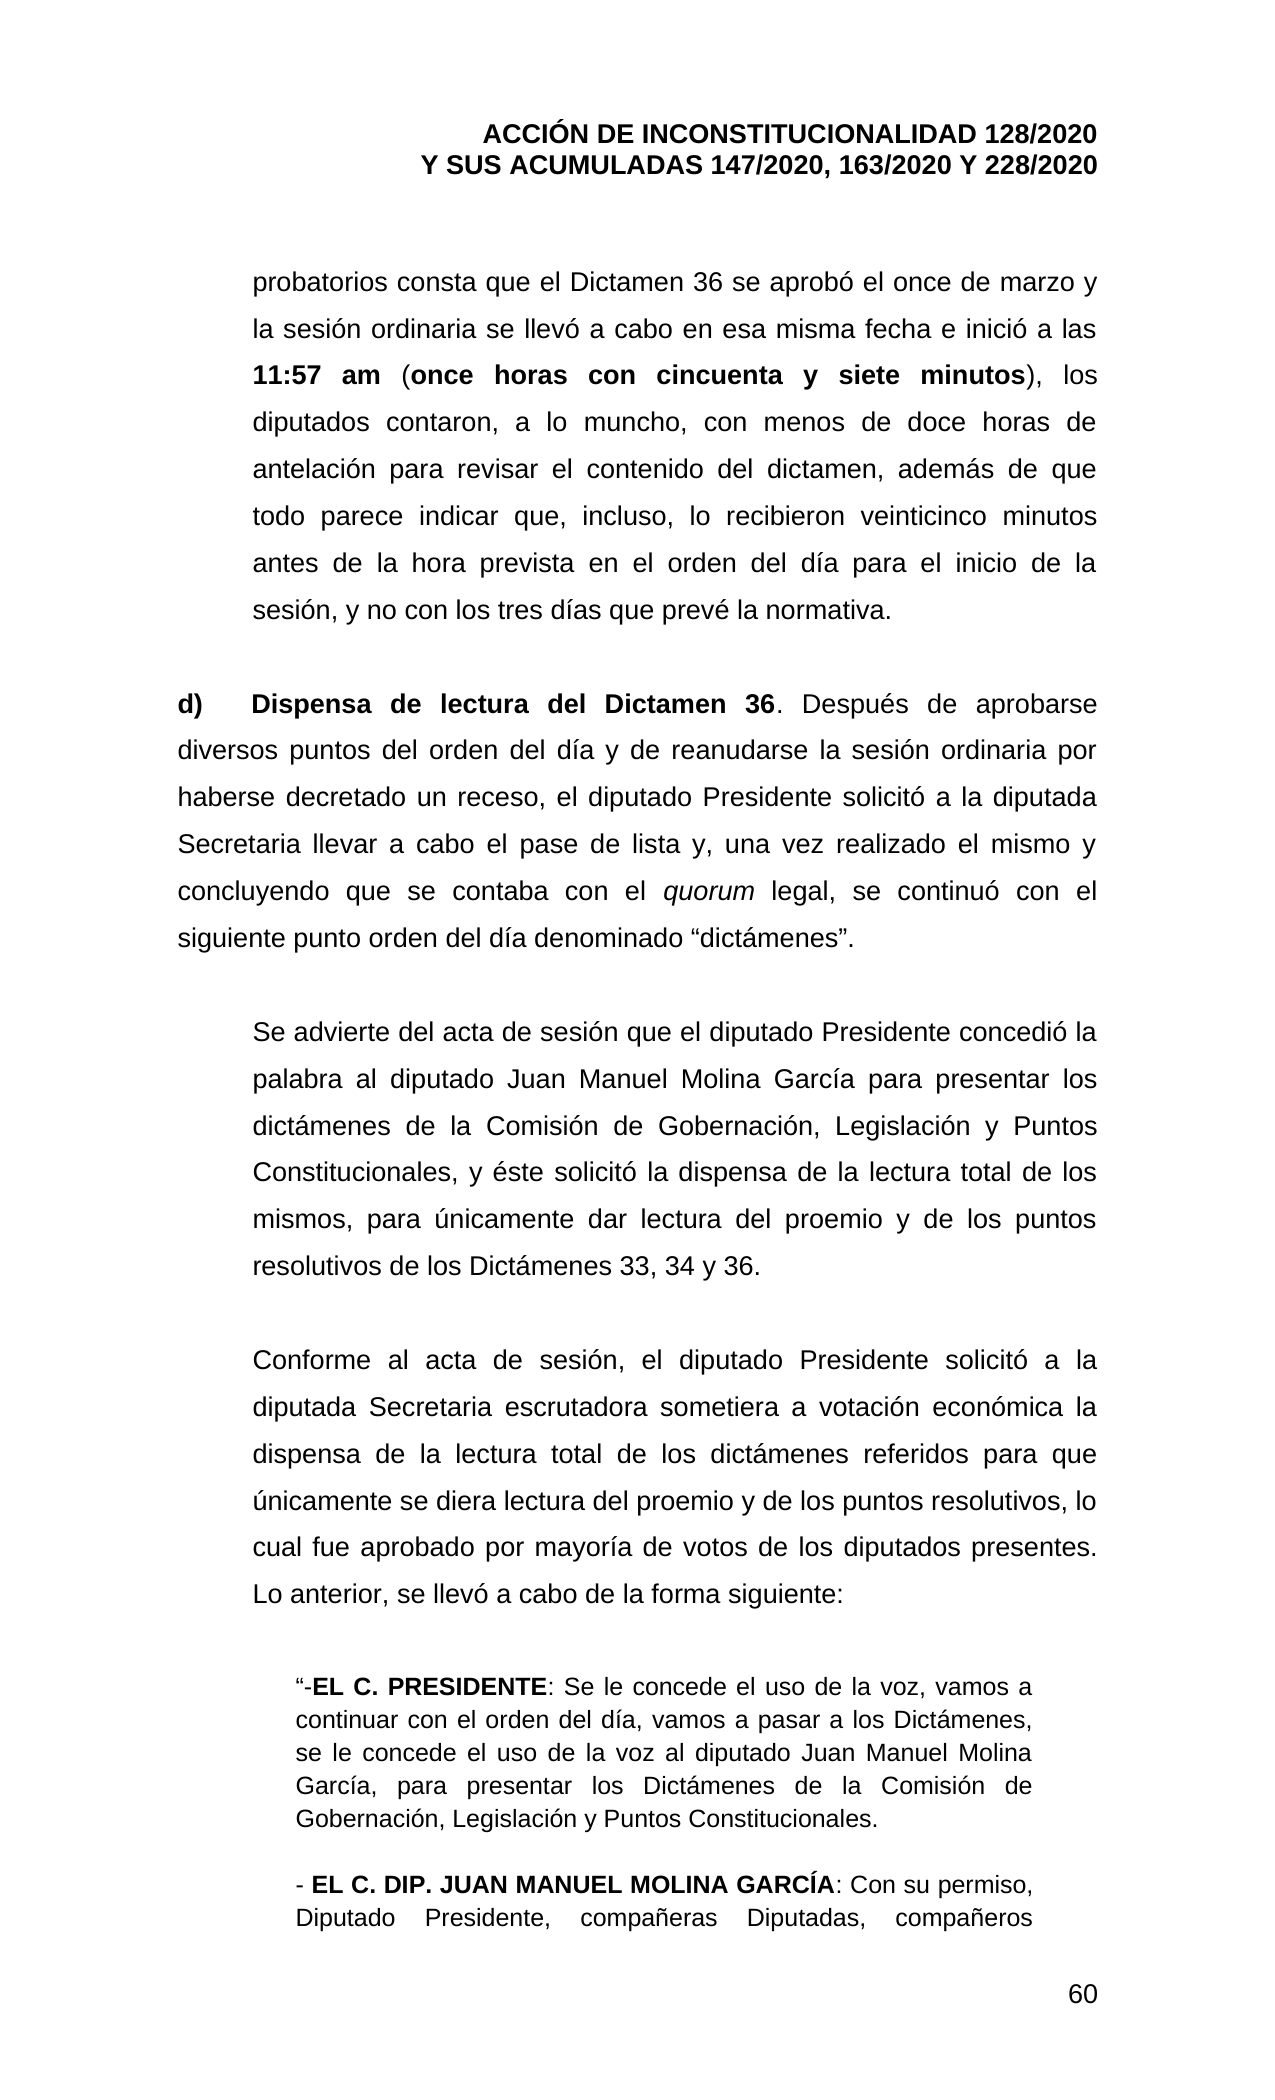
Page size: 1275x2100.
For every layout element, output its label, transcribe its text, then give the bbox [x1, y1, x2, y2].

text “-EL C. PRESIDENTE: Se le concede el uso de la voz, vamos a continuar con el orden del día, vamos a pasar a los Dictámenes, se le concede el uso de la voz al diputado Juan Manuel Molina García, para presentar los Dictámenes de la Comisión de Gobernación, Legislación y Puntos Constitucionales. [295, 1672, 1033, 1833]
list Dispensa de lectura del Dictamen 36. Después de aprobarse diversos puntos del orden del día y de reanudarse la sesión ordinaria por haberse decretado un receso, el diputado Presidente solicitó a la diputada Secretaria llevar a cabo el pase de lista y, una vez realizado el mismo y concluyendo que se contaba con el quorum legal, se continuó con el siguiente punto orden del día denominado “dictámenes”. [177, 688, 1098, 953]
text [295, 1870, 1033, 1932]
text Conforme al acta de sesión, el diputado Presidente solicitó a la diputada Secretaria escrutadora sometiera a votación económica la dispensa de la lectura total de los dictámenes referidos para que únicamente se diera lectura del proemio y de los puntos resolutivos, lo cual fue aprobado por mayoría de votos de los diputados presentes. Lo anterior, se llevó a cabo de la forma siguiente: [252, 1344, 1098, 1609]
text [252, 266, 1098, 625]
text Se advierte del acta de sesión que el diputado Presidente concedió la palabra al diputado Juan Manuel Molina García para presentar los dictámenes de la Comisión de Gobernación, Legislación y Puntos Constitucionales, y éste solicitó la dispensa de la lectura total de los mismos, para únicamente dar lectura del proemio y de los puntos resolutivos de los Dictámenes 33, 34 y 36. [252, 1016, 1098, 1281]
